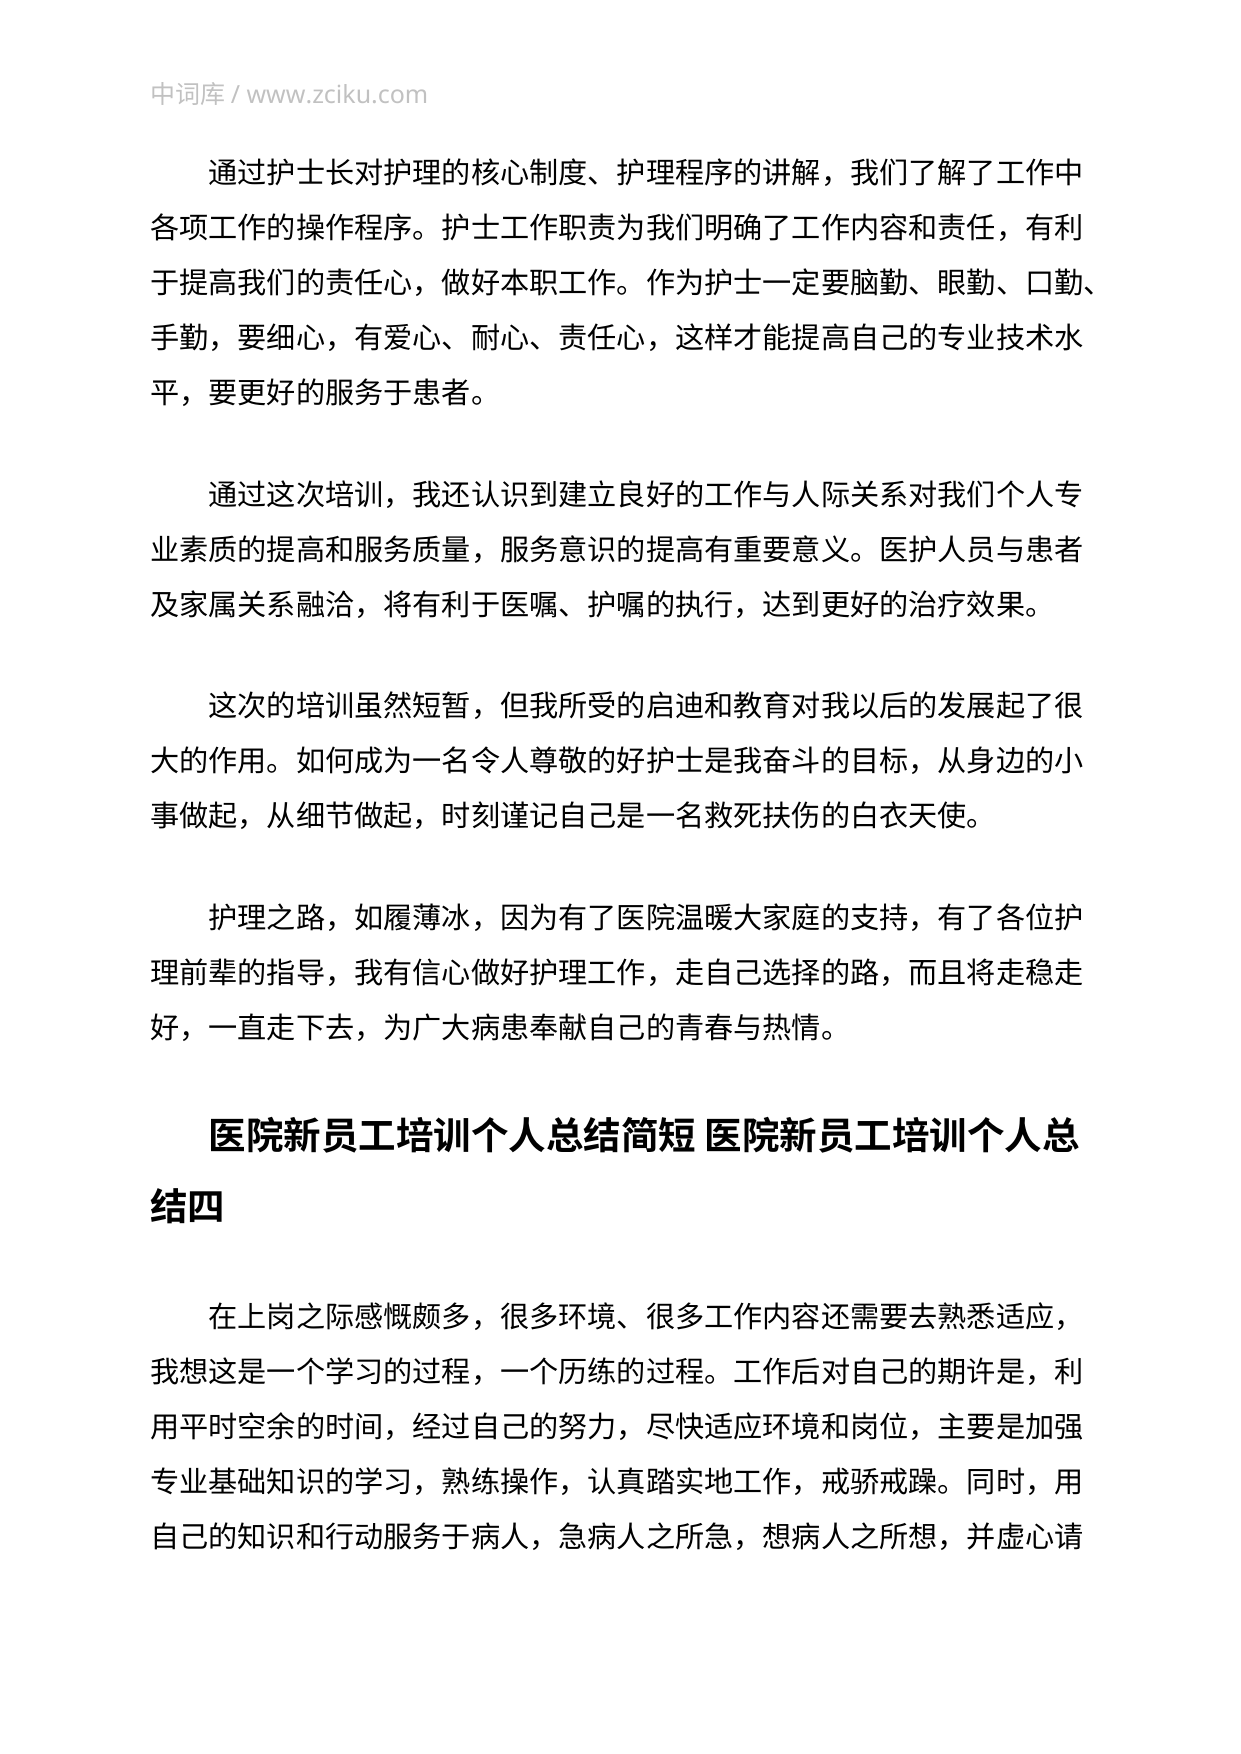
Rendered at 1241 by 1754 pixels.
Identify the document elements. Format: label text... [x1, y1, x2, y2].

text 这次的培训虽然短暂，但我所受的启迪和教育对我以后的发展起了很大的作用。如何成为一名令人尊敬的好护士是我奋斗的目标，从身边的小事做起，从细节做起，时刻谨记自己是一名救死扶伤的白衣天使。 [150, 683, 1090, 835]
text 护理之路，如履薄冰，因为有了医院温暖大家庭的支持，有了各位护理前辈的指导，我有信心做好护理工作，走自己选择的路，而且将走稳走好，一直走下去，为广大病患奉献自己的青春与热情。 [150, 894, 1090, 1047]
text 医院新员工培训个人总结简短 医院新员工培训个人总结四 [150, 1106, 1090, 1231]
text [150, 1294, 1090, 1556]
text 通过护士长对护理的核心制度、护理程序的讲解，我们了解了工作中各项工作的操作程序。护士工作职责为我们明确了工作内容和责任，有利于提高我们的责任心，做好本职工作。作为护士一定要脑勤、眼勤、口勤、手勤，要细心，有爱心、耐心、责任心，这样才能提高自己的专业技术水平，要更好的服务于患者。 [150, 150, 1090, 412]
text 通过这次培训，我还认识到建立良好的工作与人际关系对我们个人专业素质的提高和服务质量，服务意识的提高有重要意义。医护人员与患者及家属关系融洽，将有利于医嘱、护嘱的执行，达到更好的治疗效果。 [150, 471, 1090, 623]
